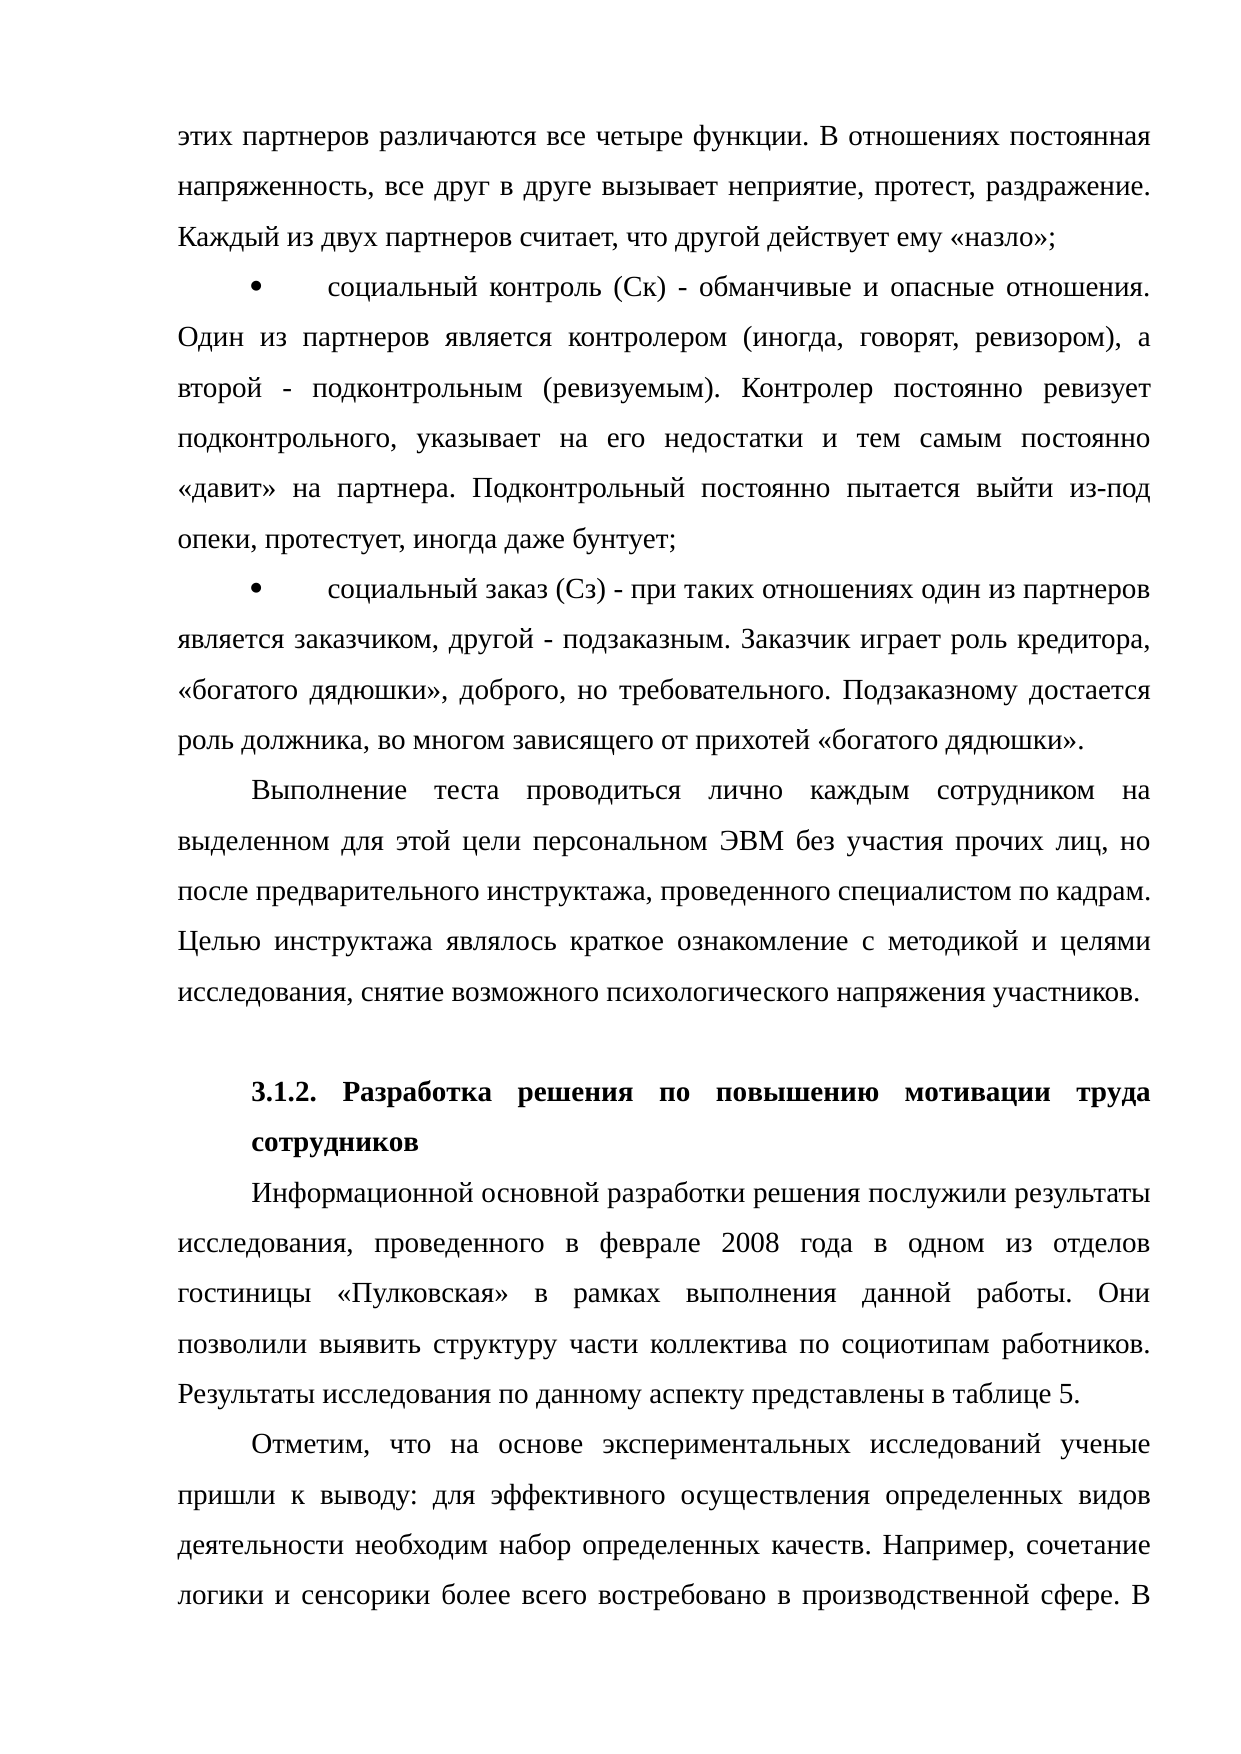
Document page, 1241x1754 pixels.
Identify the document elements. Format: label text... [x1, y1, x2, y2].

list социальный контроль (Ск) - обманчивые и опасные отношения. Один из партнеров является контролером (иногда, говорят, ревизором), а второй - подконтрольным (ревизуемым). Контролер постоянно ревизует подконтрольного, указывает на его недостатки и тем самым постоянно «давит» на партнера. Подконтрольный постоянно пытается выйти из-под опеки, протестует, иногда даже бунтует; [177, 269, 1152, 554]
list социальный заказ (Сз) - при таких отношениях один из партнеров является заказчиком, другой - подзаказным. Заказчик играет роль кредитора, «богатого дядюшки», доброго, но требовательного. Подзаказному достается роль должника, во многом зависящего от прихотей «богатого дядюшки». [177, 571, 1152, 756]
subtitle 3.1.2. Разработка решения по повышению мотивации труда сотрудников [251, 1074, 1152, 1158]
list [177, 118, 1152, 252]
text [177, 1426, 1152, 1611]
text Выполнение теста проводиться лично каждым сотрудником на выделенном для этой цели персональном ЭВМ без участия прочих лиц, но после предварительного инструктажа, проведенного специалистом по кадрам. Целью инструктажа являлось краткое ознакомление с методикой и целями исследования, снятие возможного психологического напряжения участников. [177, 772, 1152, 1007]
text Информационной основной разработки решения послужили результаты исследования, проведенного в феврале 2008 года в одном из отделов гостиницы «Пулковская» в рамках выполнения данной работы. Они позволили выявить структуру части коллектива по социотипам работников. Результаты исследования по данному аспекту представлены в таблице 5. [177, 1175, 1152, 1410]
